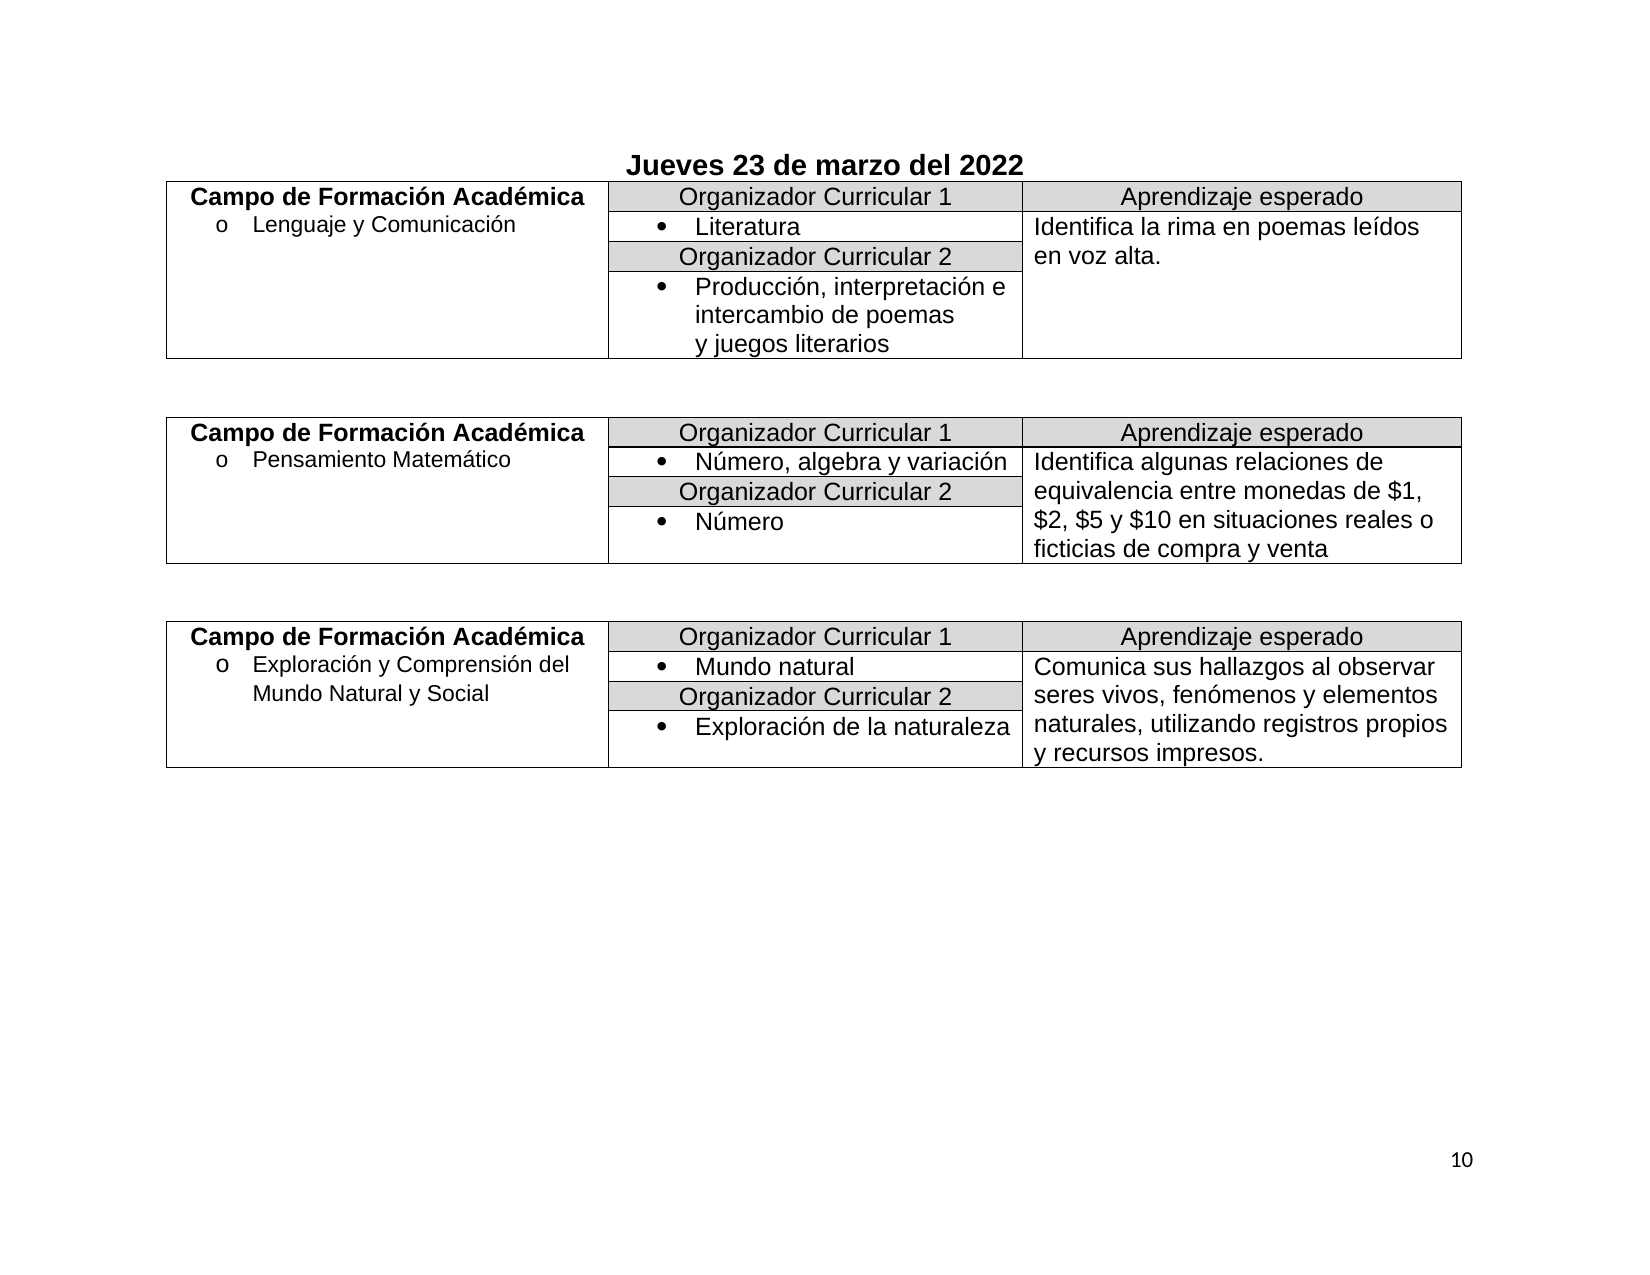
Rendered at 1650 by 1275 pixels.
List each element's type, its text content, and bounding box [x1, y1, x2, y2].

table_header Organizador Curricular 1 [609, 622, 1022, 651]
table_cell Número [609, 507, 1022, 562]
table_cell Número, algebra y variación [609, 448, 1022, 476]
text Jueves 23 de marzo del 2022 [177, 148, 1473, 181]
table_cell Organizador Curricular 2 [609, 682, 1022, 710]
table_header Aprendizaje esperado [1023, 622, 1461, 651]
table_cell Organizador Curricular 2 [609, 242, 1022, 271]
table_cell Identifica algunas relaciones de equivalencia entre monedas de $1, $2, $5 y $10 en situaciones reales o ficticias de compra y venta [1023, 448, 1461, 562]
table_cell Identifica la rima en poemas leídos en voz alta. [1023, 212, 1461, 358]
table_header Organizador Curricular 1 [609, 182, 1022, 211]
table_header Campo de Formación Académica Exploración y Comprensión del Mundo Natural y Social [167, 622, 608, 767]
table_header Campo de Formación Académica Pensamiento Matemático [167, 418, 608, 562]
table_header Aprendizaje esperado [1023, 418, 1461, 446]
table_cell Literatura [609, 212, 1022, 241]
table_cell Organizador Curricular 2 [609, 477, 1022, 506]
table_header Organizador Curricular 1 [609, 418, 1022, 446]
table_cell Producción, interpretación e intercambio de poemas y juegos literarios [609, 272, 1022, 358]
table_cell Mundo natural [609, 652, 1022, 681]
table_cell Exploración de la naturaleza [609, 711, 1022, 767]
table_cell Comunica sus hallazgos al observar seres vivos, fenómenos y elementos naturales, utilizando registros propios y recursos impresos. [1023, 652, 1461, 767]
table_header Aprendizaje esperado [1023, 182, 1461, 211]
table_header Campo de Formación Académica Lenguaje y Comunicación [167, 182, 608, 358]
